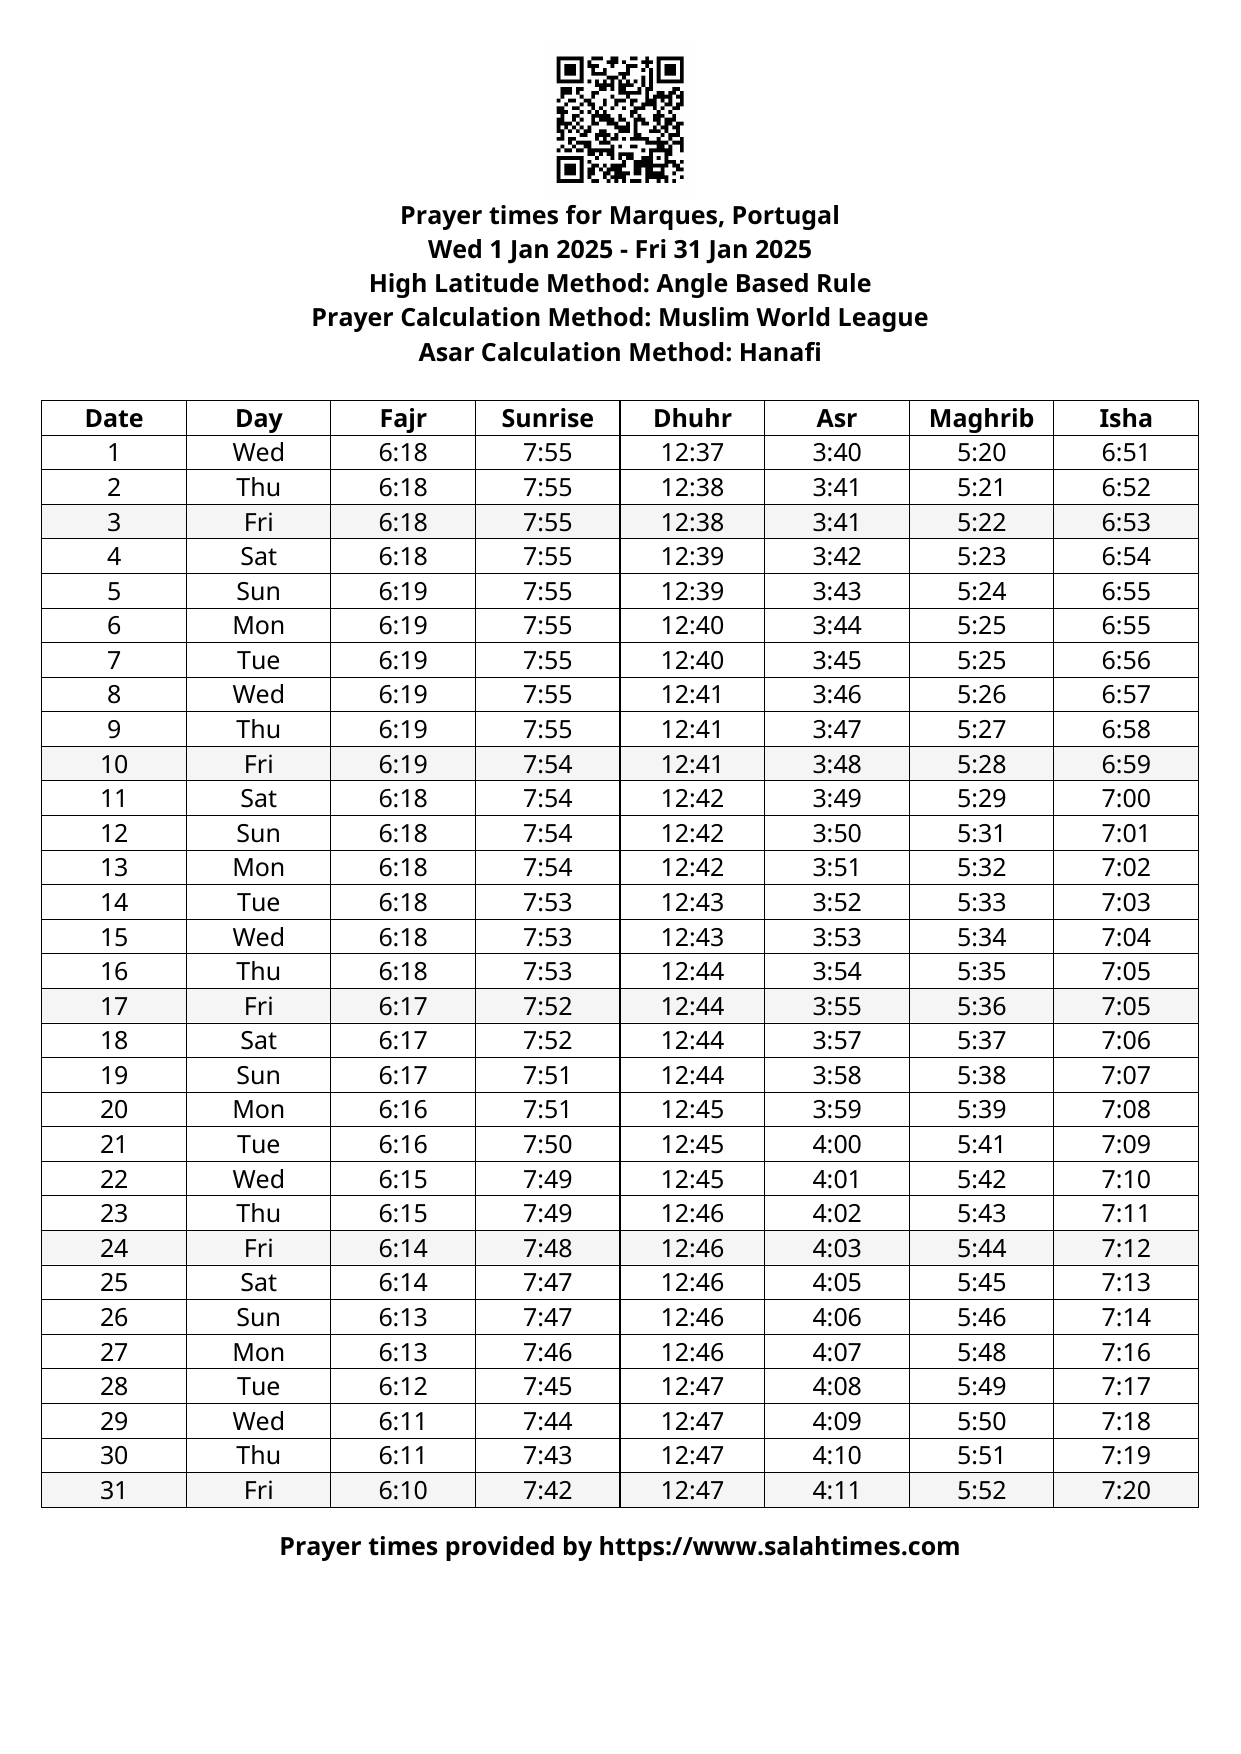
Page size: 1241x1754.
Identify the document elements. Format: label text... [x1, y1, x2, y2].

table_cell 6 [42, 609, 186, 642]
table_header Isha [1054, 401, 1198, 434]
table_cell 5:22 [910, 505, 1053, 538]
table_cell 7:55 [476, 678, 619, 711]
table_cell Sat [187, 1266, 330, 1299]
table_cell 1 [42, 436, 186, 469]
table_cell 4:00 [765, 1127, 909, 1161]
table_cell 5:43 [910, 1196, 1053, 1230]
table_header Asr [765, 401, 909, 434]
table_cell 4:03 [765, 1231, 909, 1264]
table_header Dhuhr [621, 401, 764, 434]
table_cell 10 [42, 747, 186, 780]
table_cell 12:44 [621, 1058, 764, 1092]
table_cell 6:18 [331, 885, 475, 919]
table_cell 6:19 [331, 678, 475, 711]
table_cell 5:25 [910, 643, 1053, 677]
table_cell 7:43 [476, 1439, 619, 1472]
table_cell 6:15 [331, 1162, 475, 1195]
table_cell Thu [187, 1439, 330, 1472]
table_cell Wed [187, 1404, 330, 1437]
table_cell 22 [42, 1162, 186, 1195]
table_cell 7:55 [476, 470, 619, 504]
table_cell Tue [187, 1369, 330, 1403]
table_cell 12:47 [621, 1439, 764, 1472]
table_cell 19 [42, 1058, 186, 1092]
table_cell Fri [187, 505, 330, 538]
table_cell 12:38 [621, 470, 764, 504]
table_cell Fri [187, 989, 330, 1022]
table_cell 7:49 [476, 1196, 619, 1230]
table_cell 3 [42, 505, 186, 538]
table_cell 7:07 [1054, 1058, 1198, 1092]
table_cell 12:46 [621, 1335, 764, 1368]
table_cell 23 [42, 1196, 186, 1230]
table_cell 7:16 [1054, 1335, 1198, 1368]
table_cell Sun [187, 1058, 330, 1092]
table_cell 7:01 [1054, 816, 1198, 849]
table_cell 6:10 [331, 1473, 475, 1507]
table_cell 3:53 [765, 920, 909, 953]
table_cell 3:58 [765, 1058, 909, 1092]
table_cell 3:52 [765, 885, 909, 919]
table_cell 3:55 [765, 989, 909, 1022]
table_cell 7:42 [476, 1473, 619, 1507]
table_cell 3:42 [765, 539, 909, 573]
table_cell 6:19 [331, 712, 475, 746]
table_cell 5:48 [910, 1335, 1053, 1368]
table_cell 5:37 [910, 1024, 1053, 1057]
table_cell 6:14 [331, 1231, 475, 1264]
table_cell 12 [42, 816, 186, 849]
text Prayer times for Marques, Portugal [42, 198, 1198, 232]
table_cell 6:56 [1054, 643, 1198, 677]
table_cell 5:26 [910, 678, 1053, 711]
table_cell 8 [42, 678, 186, 711]
text Wed 1 Jan 2025 - Fri 31 Jan 2025 [42, 232, 1198, 266]
table_cell 7:53 [476, 885, 619, 919]
table_cell 16 [42, 954, 186, 988]
table_cell 12:41 [621, 712, 764, 746]
table_cell 7:50 [476, 1127, 619, 1161]
table_cell 3:51 [765, 851, 909, 884]
table_cell Fri [187, 1473, 330, 1507]
table_cell 7:46 [476, 1335, 619, 1368]
table_cell 6:13 [331, 1300, 475, 1334]
table_cell 5:38 [910, 1058, 1053, 1092]
table_cell 24 [42, 1231, 186, 1264]
table_cell 21 [42, 1127, 186, 1161]
table_cell 6:51 [1054, 436, 1198, 469]
table_cell Mon [187, 1093, 330, 1126]
table_cell 3:59 [765, 1093, 909, 1126]
table_cell 6:16 [331, 1093, 475, 1126]
table_cell 4:01 [765, 1162, 909, 1195]
table_cell 3:48 [765, 747, 909, 780]
table_cell 17 [42, 989, 186, 1022]
table_cell 7:04 [1054, 920, 1198, 953]
table_cell 6:52 [1054, 470, 1198, 504]
table_cell 12:38 [621, 505, 764, 538]
table_cell Fri [187, 1231, 330, 1264]
picture [542, 41, 699, 198]
table_cell Wed [187, 678, 330, 711]
table_cell 12:42 [621, 781, 764, 815]
table_cell 6:17 [331, 989, 475, 1022]
table_cell 7:52 [476, 1024, 619, 1057]
table_cell 12:37 [621, 436, 764, 469]
table_cell 6:18 [331, 781, 475, 815]
table_cell 2 [42, 470, 186, 504]
table_cell 5:50 [910, 1404, 1053, 1437]
table_cell 12:44 [621, 989, 764, 1022]
table_cell 26 [42, 1300, 186, 1334]
table_cell 5 [42, 574, 186, 607]
table_cell 12:46 [621, 1231, 764, 1264]
table_cell 6:54 [1054, 539, 1198, 573]
table_cell 7:18 [1054, 1404, 1198, 1437]
table_cell 7:12 [1054, 1231, 1198, 1264]
table_cell 7:05 [1054, 954, 1198, 988]
table_cell 3:47 [765, 712, 909, 746]
table_cell 12:47 [621, 1404, 764, 1437]
table_cell Fri [187, 747, 330, 780]
table_cell Sun [187, 816, 330, 849]
table_cell 12:41 [621, 747, 764, 780]
table_cell Mon [187, 609, 330, 642]
table_cell 3:46 [765, 678, 909, 711]
table_cell 7:45 [476, 1369, 619, 1403]
table_cell 7:17 [1054, 1369, 1198, 1403]
table_cell 18 [42, 1024, 186, 1057]
table_cell 4 [42, 539, 186, 573]
table_cell 12:41 [621, 678, 764, 711]
table_cell Thu [187, 712, 330, 746]
table_cell 12:45 [621, 1127, 764, 1161]
table_cell 5:36 [910, 989, 1053, 1022]
table_cell 29 [42, 1404, 186, 1437]
table_cell 7:55 [476, 574, 619, 607]
table_cell 6:18 [331, 436, 475, 469]
table_cell 7:47 [476, 1300, 619, 1334]
table_cell 4:08 [765, 1369, 909, 1403]
table_cell Sat [187, 1024, 330, 1057]
table_cell 7:00 [1054, 781, 1198, 815]
table_cell 7:53 [476, 920, 619, 953]
table_cell 31 [42, 1473, 186, 1507]
table_cell Mon [187, 851, 330, 884]
table_cell 7:10 [1054, 1162, 1198, 1195]
table_cell 5:39 [910, 1093, 1053, 1126]
table_cell 13 [42, 851, 186, 884]
table_cell 7:54 [476, 816, 619, 849]
table_header Day [187, 401, 330, 434]
table_cell 12:39 [621, 574, 764, 607]
table_cell 3:49 [765, 781, 909, 815]
table_cell 5:44 [910, 1231, 1053, 1264]
table_cell Mon [187, 1335, 330, 1368]
table_cell Wed [187, 920, 330, 953]
table_cell 3:54 [765, 954, 909, 988]
table_cell 12:42 [621, 851, 764, 884]
table_cell 7:52 [476, 989, 619, 1022]
table_cell 4:06 [765, 1300, 909, 1334]
table_cell 12:46 [621, 1266, 764, 1299]
table_cell 5:27 [910, 712, 1053, 746]
table_cell 12:45 [621, 1093, 764, 1126]
table_cell Sat [187, 539, 330, 573]
table_cell 7:19 [1054, 1439, 1198, 1472]
table_cell 7:53 [476, 954, 619, 988]
table_cell 12:46 [621, 1196, 764, 1230]
table_cell 3:45 [765, 643, 909, 677]
table_cell 7:03 [1054, 885, 1198, 919]
table_cell 7 [42, 643, 186, 677]
table_cell 6:18 [331, 816, 475, 849]
table_cell 6:19 [331, 643, 475, 677]
table_cell 7:55 [476, 539, 619, 573]
table_cell 5:20 [910, 436, 1053, 469]
table_cell 5:35 [910, 954, 1053, 988]
table_cell 5:33 [910, 885, 1053, 919]
table_cell 5:29 [910, 781, 1053, 815]
table_cell 5:21 [910, 470, 1053, 504]
table_cell 4:02 [765, 1196, 909, 1230]
text Prayer times provided by https://www.salahtimes.com [42, 1528, 1198, 1563]
table_cell 7:48 [476, 1231, 619, 1264]
table_cell 3:50 [765, 816, 909, 849]
table_cell 6:11 [331, 1439, 475, 1472]
table_cell 4:05 [765, 1266, 909, 1299]
table_cell 12:42 [621, 816, 764, 849]
table_cell 3:40 [765, 436, 909, 469]
table_cell 6:15 [331, 1196, 475, 1230]
table_cell 12:40 [621, 643, 764, 677]
table_cell Thu [187, 1196, 330, 1230]
table_cell 7:14 [1054, 1300, 1198, 1334]
table_cell 3:57 [765, 1024, 909, 1057]
table_cell 4:07 [765, 1335, 909, 1368]
table_cell 28 [42, 1369, 186, 1403]
table_cell 4:10 [765, 1439, 909, 1472]
table_cell 6:13 [331, 1335, 475, 1368]
table_cell 7:51 [476, 1093, 619, 1126]
table_cell 7:55 [476, 643, 619, 677]
table_cell 6:11 [331, 1404, 475, 1437]
table_cell 7:11 [1054, 1196, 1198, 1230]
table_cell 7:51 [476, 1058, 619, 1092]
table_cell 7:44 [476, 1404, 619, 1437]
table_cell 3:41 [765, 505, 909, 538]
table_cell 5:28 [910, 747, 1053, 780]
table_cell 3:41 [765, 470, 909, 504]
table_cell 12:46 [621, 1300, 764, 1334]
table_cell 12:45 [621, 1162, 764, 1195]
table_cell 6:17 [331, 1058, 475, 1092]
table_header Fajr [331, 401, 475, 434]
table_cell 6:57 [1054, 678, 1198, 711]
table_cell 27 [42, 1335, 186, 1368]
table_cell 12:44 [621, 1024, 764, 1057]
table_cell 6:19 [331, 747, 475, 780]
table_cell 7:55 [476, 436, 619, 469]
table_cell 6:19 [331, 574, 475, 607]
table_cell 6:12 [331, 1369, 475, 1403]
table_cell 14 [42, 885, 186, 919]
table_cell 7:06 [1054, 1024, 1198, 1057]
table_cell 6:55 [1054, 574, 1198, 607]
table_cell 25 [42, 1266, 186, 1299]
table_cell 6:58 [1054, 712, 1198, 746]
table_cell 5:31 [910, 816, 1053, 849]
table_cell 5:24 [910, 574, 1053, 607]
table_cell 6:16 [331, 1127, 475, 1161]
table_cell 7:55 [476, 505, 619, 538]
table_cell 20 [42, 1093, 186, 1126]
table_cell 7:55 [476, 609, 619, 642]
table_cell 7:09 [1054, 1127, 1198, 1161]
table_cell 12:47 [621, 1369, 764, 1403]
table_cell 7:54 [476, 851, 619, 884]
table_cell 9 [42, 712, 186, 746]
table_cell Tue [187, 885, 330, 919]
text Prayer Calculation Method: Muslim World League [42, 300, 1198, 334]
table_cell 5:32 [910, 851, 1053, 884]
table_cell 5:25 [910, 609, 1053, 642]
table_cell 5:42 [910, 1162, 1053, 1195]
table_cell 11 [42, 781, 186, 815]
table_cell 3:43 [765, 574, 909, 607]
table_cell 15 [42, 920, 186, 953]
table_cell 12:40 [621, 609, 764, 642]
table_cell 7:13 [1054, 1266, 1198, 1299]
table_cell 5:52 [910, 1473, 1053, 1507]
table_cell 4:11 [765, 1473, 909, 1507]
table_cell 6:55 [1054, 609, 1198, 642]
table_cell Sat [187, 781, 330, 815]
table_cell 6:18 [331, 539, 475, 573]
table_cell 6:18 [331, 954, 475, 988]
table_cell 6:59 [1054, 747, 1198, 780]
table_cell 30 [42, 1439, 186, 1472]
table_cell 5:23 [910, 539, 1053, 573]
table_cell 7:02 [1054, 851, 1198, 884]
table_cell 7:08 [1054, 1093, 1198, 1126]
table_cell 7:49 [476, 1162, 619, 1195]
table_cell Thu [187, 954, 330, 988]
table_cell 4:09 [765, 1404, 909, 1437]
table_cell Sun [187, 1300, 330, 1334]
table_cell Thu [187, 470, 330, 504]
table_cell 6:53 [1054, 505, 1198, 538]
table_cell 5:34 [910, 920, 1053, 953]
table_cell 12:43 [621, 885, 764, 919]
table_cell 12:44 [621, 954, 764, 988]
table_cell 7:54 [476, 781, 619, 815]
table_cell 7:05 [1054, 989, 1198, 1022]
table_cell Wed [187, 436, 330, 469]
table_cell 5:46 [910, 1300, 1053, 1334]
table_cell 6:17 [331, 1024, 475, 1057]
table_header Sunrise [476, 401, 619, 434]
table_cell 7:54 [476, 747, 619, 780]
table_cell 5:41 [910, 1127, 1053, 1161]
table_cell 7:47 [476, 1266, 619, 1299]
table_cell 12:43 [621, 920, 764, 953]
table_header Date [42, 401, 186, 434]
table_cell 6:18 [331, 920, 475, 953]
table_cell Sun [187, 574, 330, 607]
table_cell 6:14 [331, 1266, 475, 1299]
text Asar Calculation Method: Hanafi [42, 334, 1198, 368]
table_cell 6:18 [331, 470, 475, 504]
table_cell 5:45 [910, 1266, 1053, 1299]
text High Latitude Method: Angle Based Rule [42, 266, 1198, 300]
table_cell Tue [187, 1127, 330, 1161]
table_cell 5:49 [910, 1369, 1053, 1403]
table_cell 7:20 [1054, 1473, 1198, 1507]
table_cell 7:55 [476, 712, 619, 746]
table_cell 6:18 [331, 505, 475, 538]
table_cell Wed [187, 1162, 330, 1195]
table_header Maghrib [910, 401, 1053, 434]
table_cell 6:19 [331, 609, 475, 642]
table_cell 3:44 [765, 609, 909, 642]
table_cell 6:18 [331, 851, 475, 884]
table_cell 12:39 [621, 539, 764, 573]
table_cell Tue [187, 643, 330, 677]
table_cell 12:47 [621, 1473, 764, 1507]
table_cell 5:51 [910, 1439, 1053, 1472]
